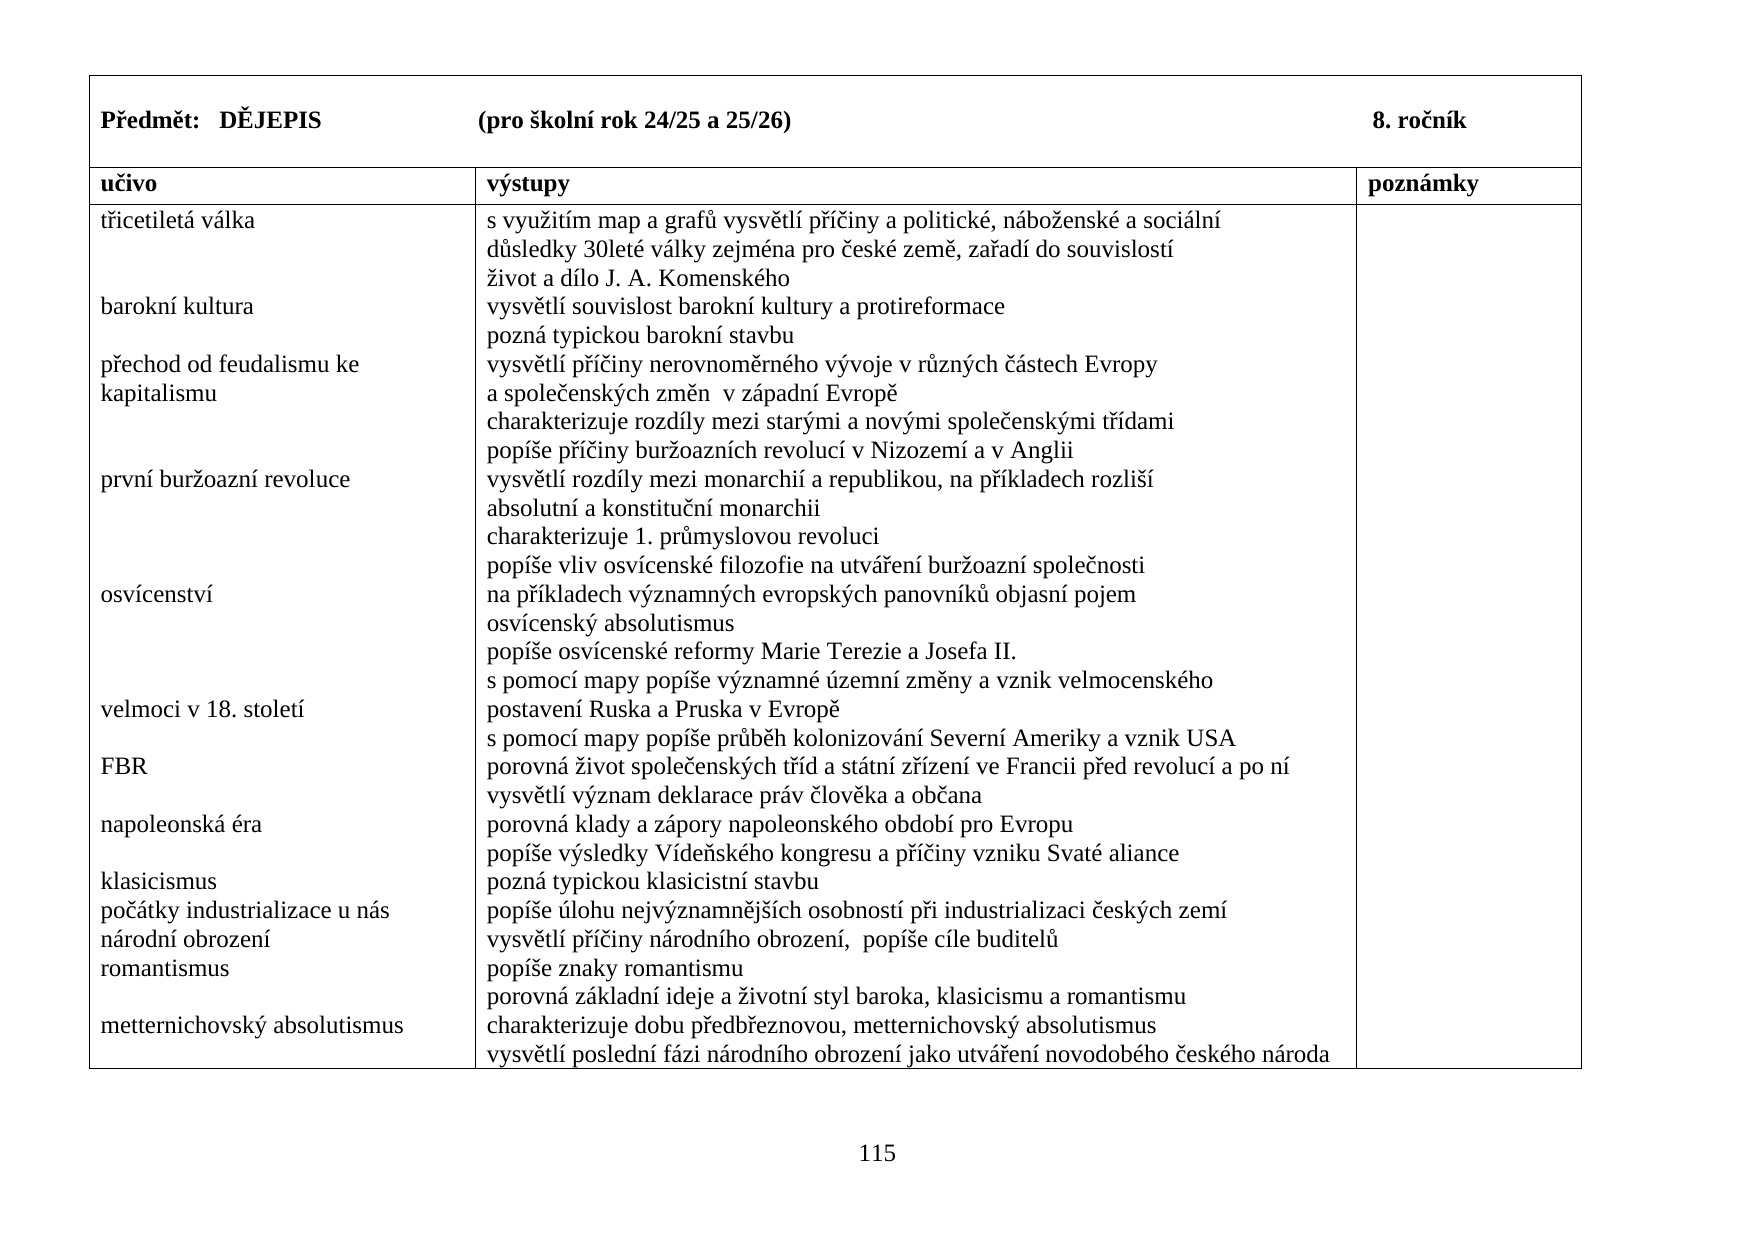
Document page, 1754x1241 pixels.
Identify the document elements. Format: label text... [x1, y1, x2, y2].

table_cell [1357, 205, 1581, 1068]
table_cell učivo [90, 168, 475, 204]
table_cell poznámky [1357, 168, 1581, 204]
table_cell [476, 205, 1356, 1068]
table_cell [90, 205, 475, 1068]
table_cell výstupy [476, 168, 1356, 204]
table_header Předmět: DĚJEPIS (pro školní rok 24/25 a 25/26) 8. ročník [90, 76, 1581, 167]
